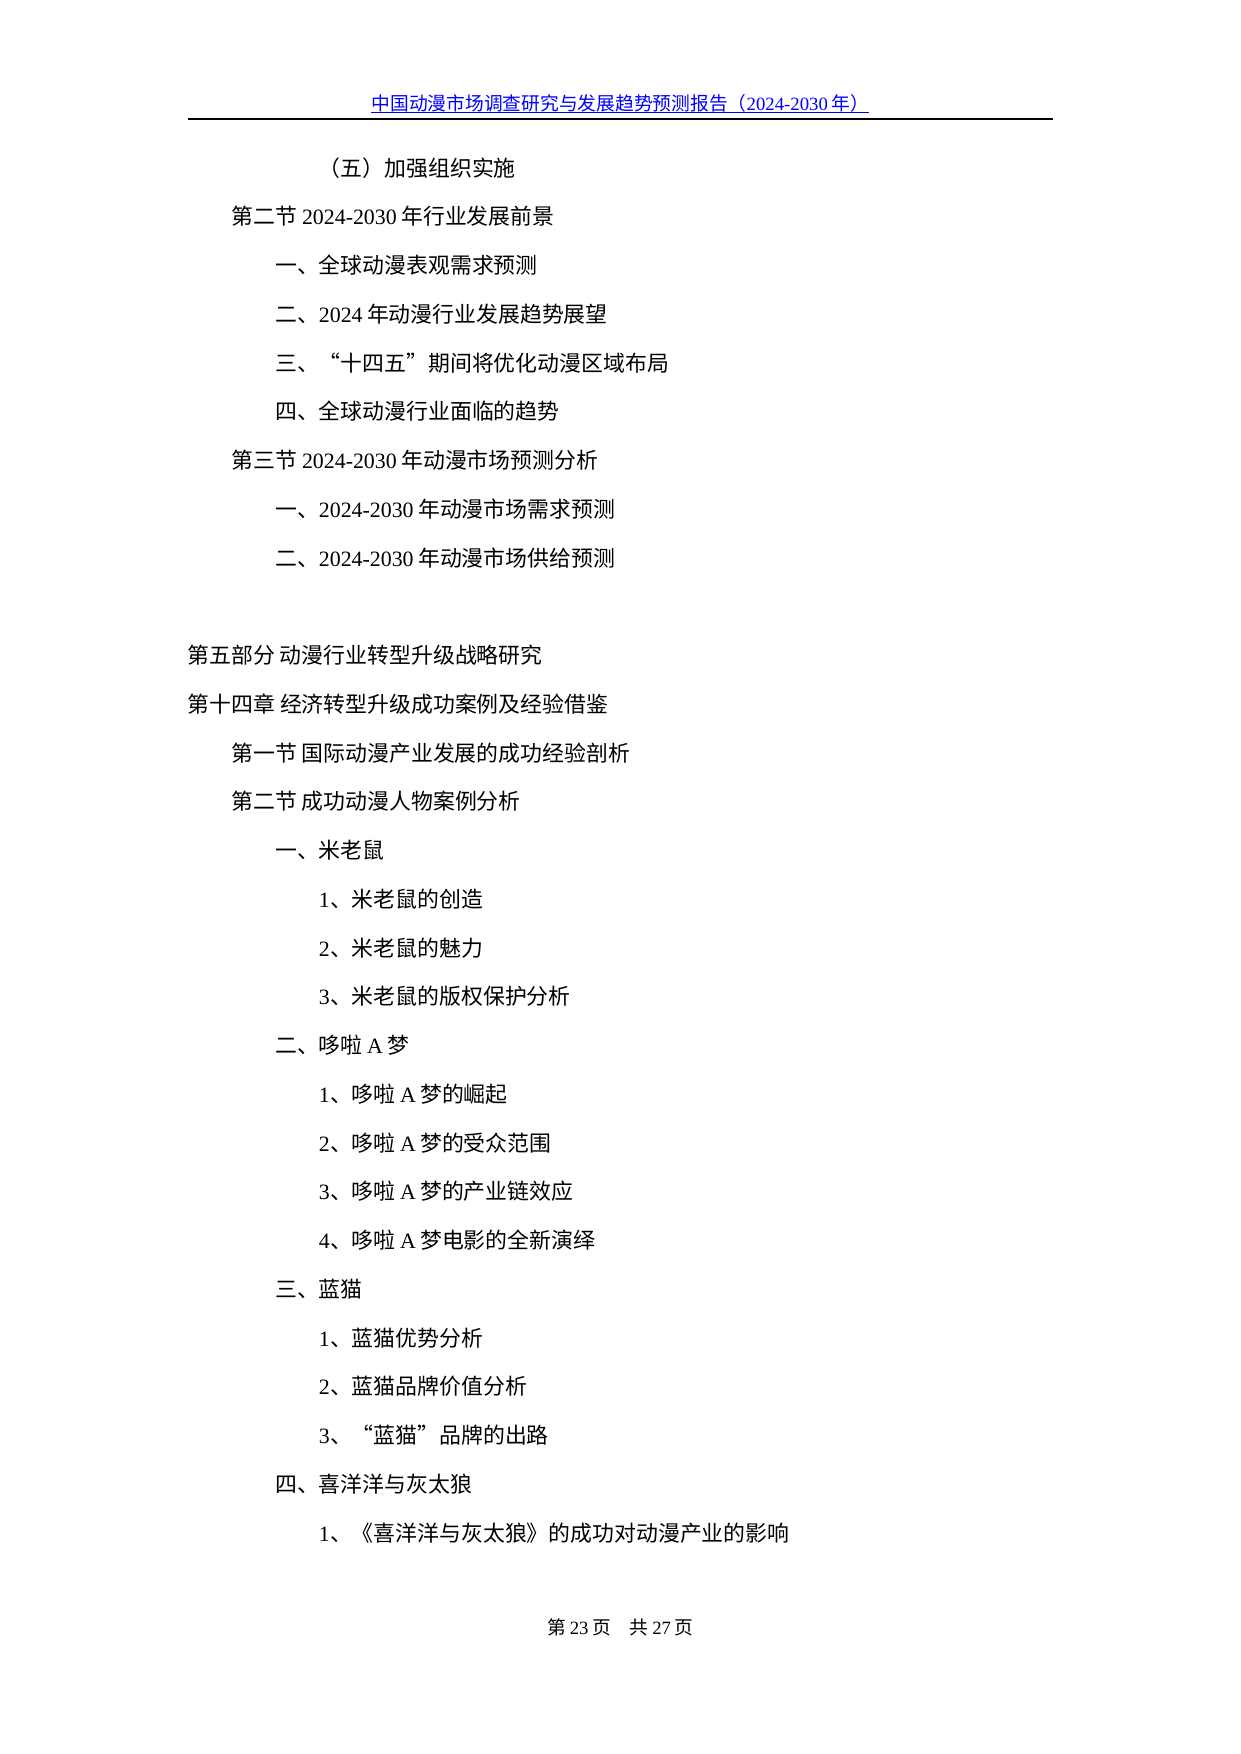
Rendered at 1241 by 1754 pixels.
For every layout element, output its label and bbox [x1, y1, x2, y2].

text [187, 150, 1053, 1548]
